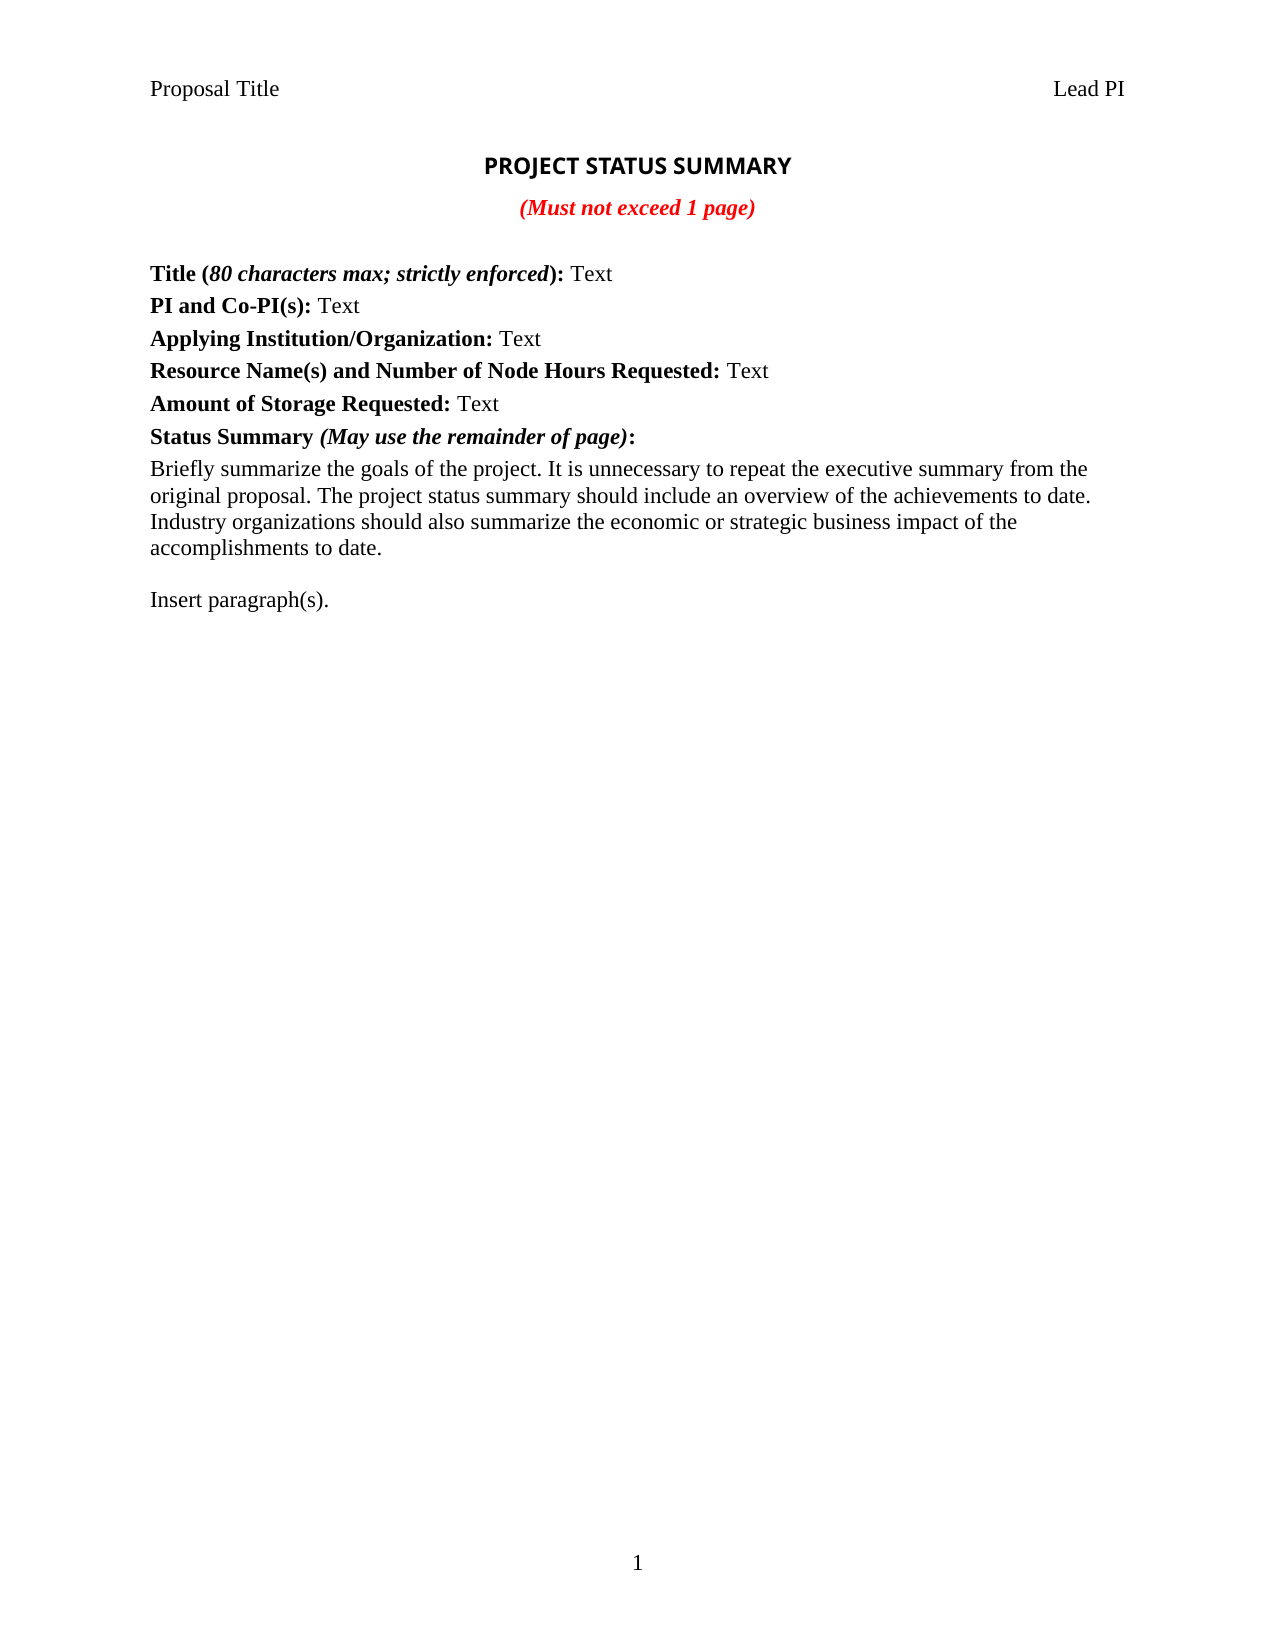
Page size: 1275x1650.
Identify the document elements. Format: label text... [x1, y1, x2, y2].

text (Must not exceed 1 page) [150, 194, 1125, 220]
text Title (80 characters max; strictly enforced): Text [150, 260, 1125, 286]
text Status Summary (May use the remainder of page): [150, 423, 1125, 449]
text Amount of Storage Requested: Text [150, 390, 1125, 416]
subtitle PROJECT Status SUMMARY [150, 150, 1125, 181]
text Resource Name(s) and Number of Node Hours Requested: Text [150, 357, 1125, 384]
text Applying Institution/Organization: Text [150, 325, 1125, 351]
text Briefly summarize the goals of the project. It is unnecessary to repeat the executive summary from the original proposal. The project status summary should include an overview of the achievements to date. Industry organizations should also summarize the economic or strategic business impact of the accomplishments to date. [150, 455, 1125, 561]
text Insert paragraph(s). [150, 586, 1125, 612]
text PI and Co-PI(s): Text [150, 292, 1125, 319]
